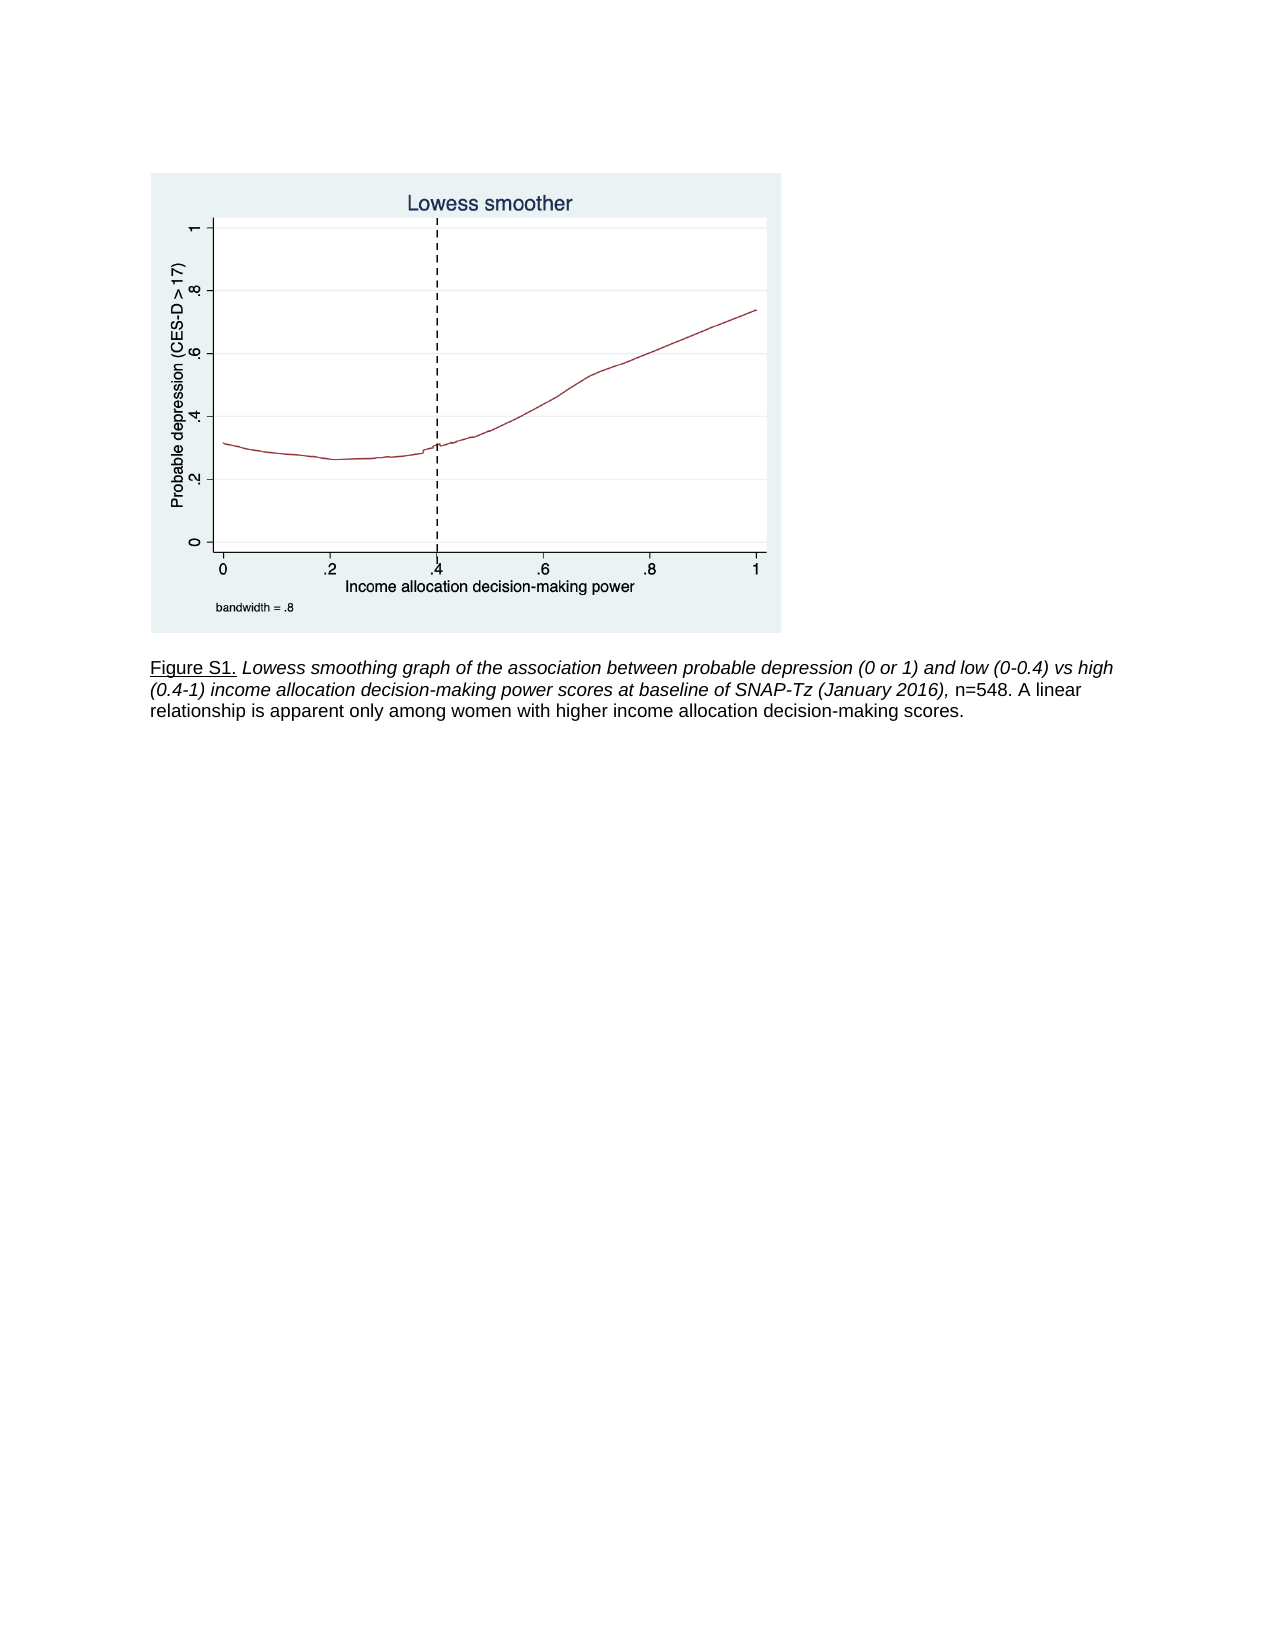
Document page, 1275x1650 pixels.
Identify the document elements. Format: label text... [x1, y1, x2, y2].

picture [150, 173, 780, 632]
text Figure S1. Lowess smoothing graph of the association between probable depression (0 or 1) and low (0-0.4) vs high (0.4-1) income allocation decision-making power scores at baseline of SNAP-Tz (January 2016), n=548. A linear relationship is apparent only among women with higher income allocation decision-making scores. [150, 657, 1125, 722]
